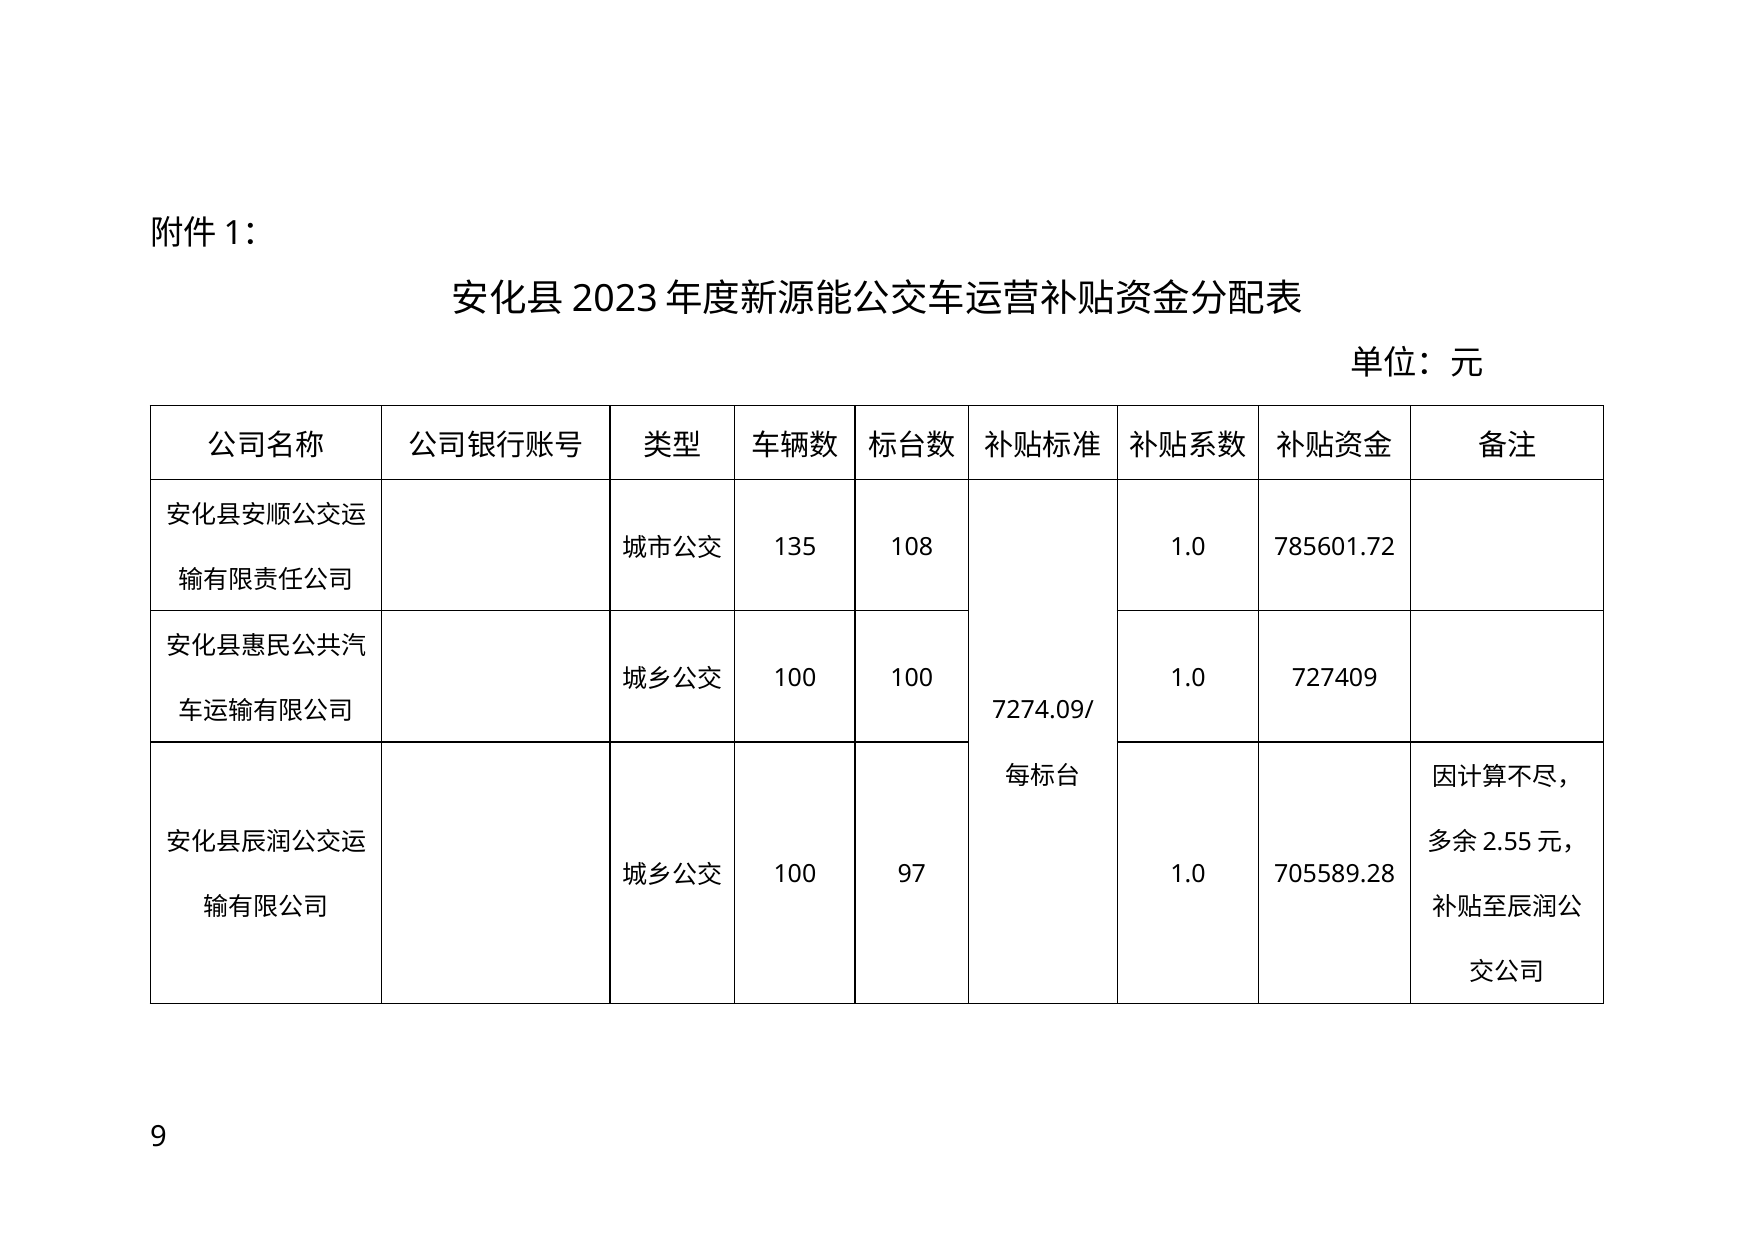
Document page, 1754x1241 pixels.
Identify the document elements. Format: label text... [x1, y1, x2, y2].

table_header 补贴资金 [1259, 406, 1410, 479]
table_cell 705589.28 [1259, 743, 1410, 1002]
table_cell 785601.72 [1259, 480, 1410, 610]
table_cell 97 [856, 743, 968, 1002]
table_cell 城乡公交 [611, 743, 734, 1002]
table_cell 1.0 [1118, 480, 1258, 610]
table_cell [382, 743, 609, 1002]
table_header 公司银行账号 [382, 406, 609, 479]
table_cell [382, 611, 609, 741]
table_cell [1411, 611, 1603, 741]
table_cell [382, 480, 609, 610]
table_cell [1411, 480, 1603, 610]
table_cell 1.0 [1118, 611, 1258, 741]
table_cell 因计算不尽，多余2.55元，补贴至辰润公交公司 [1411, 743, 1603, 1002]
table_cell 1.0 [1118, 743, 1258, 1002]
table_cell 135 [735, 480, 854, 610]
table_cell 安化县惠民公共汽车运输有限公司 [151, 611, 381, 741]
table_cell 安化县辰润公交运输有限公司 [151, 743, 381, 1002]
table_header 标台数 [856, 406, 968, 479]
table_cell 100 [735, 743, 854, 1002]
table_cell 7274.09/每标台 [969, 480, 1117, 1002]
table_cell 727409 [1259, 611, 1410, 741]
table_cell 安化县安顺公交运输有限责任公司 [151, 480, 381, 610]
table_header 补贴系数 [1118, 406, 1258, 479]
text 附件1： [150, 198, 1604, 263]
table_header 补贴标准 [969, 406, 1117, 479]
table_cell 100 [735, 611, 854, 741]
table_cell 100 [856, 611, 968, 741]
table_header 公司名称 [151, 406, 381, 479]
text 安化县2023年度新源能公交车运营补贴资金分配表 [150, 263, 1604, 328]
table_cell 108 [856, 480, 968, 610]
table_cell 城市公交 [611, 480, 734, 610]
table_header 备注 [1411, 406, 1603, 479]
table_cell 城乡公交 [611, 611, 734, 741]
text 单位：元 [150, 328, 1604, 393]
table_header 车辆数 [735, 406, 854, 479]
table_header 类型 [611, 406, 734, 479]
